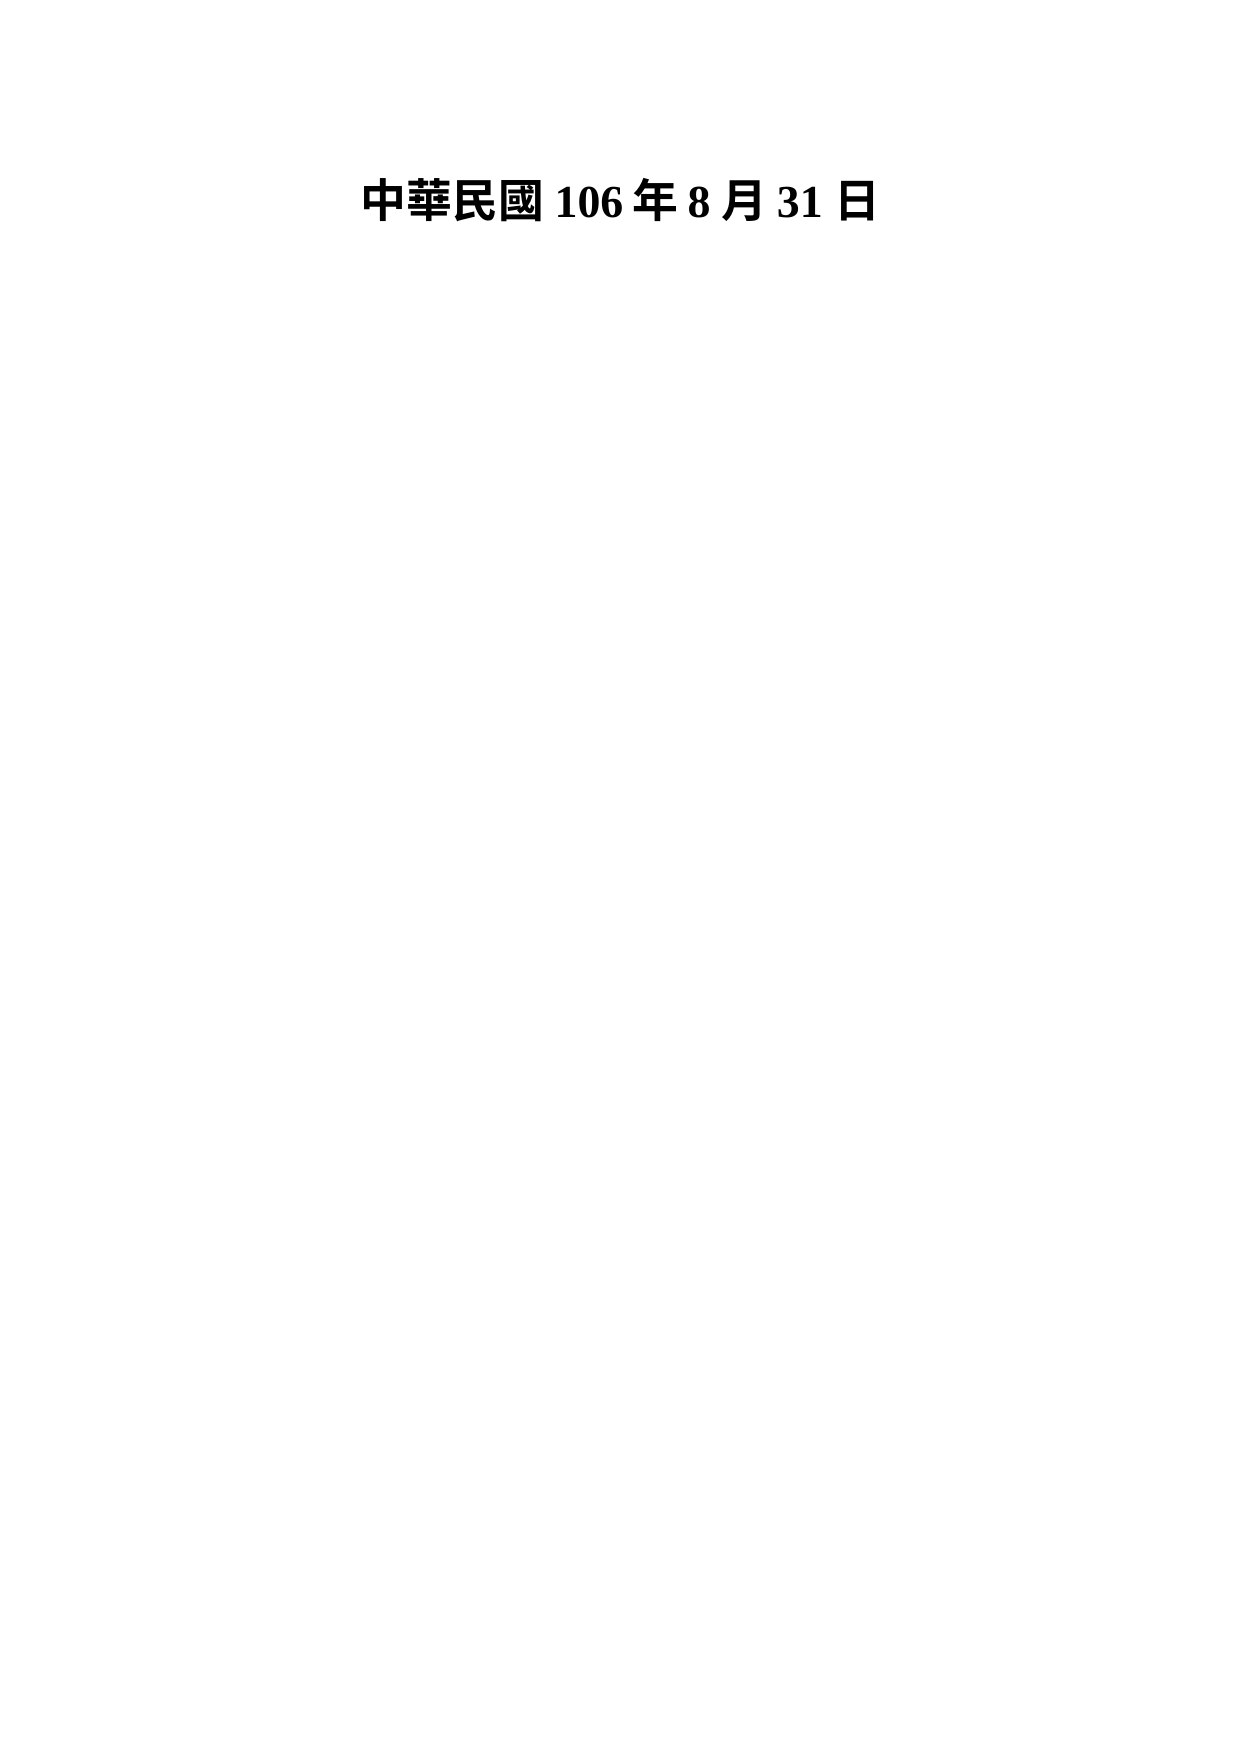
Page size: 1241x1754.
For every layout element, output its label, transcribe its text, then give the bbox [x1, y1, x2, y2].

text 中華民國 106年8 月31 日 [187, 164, 1053, 231]
